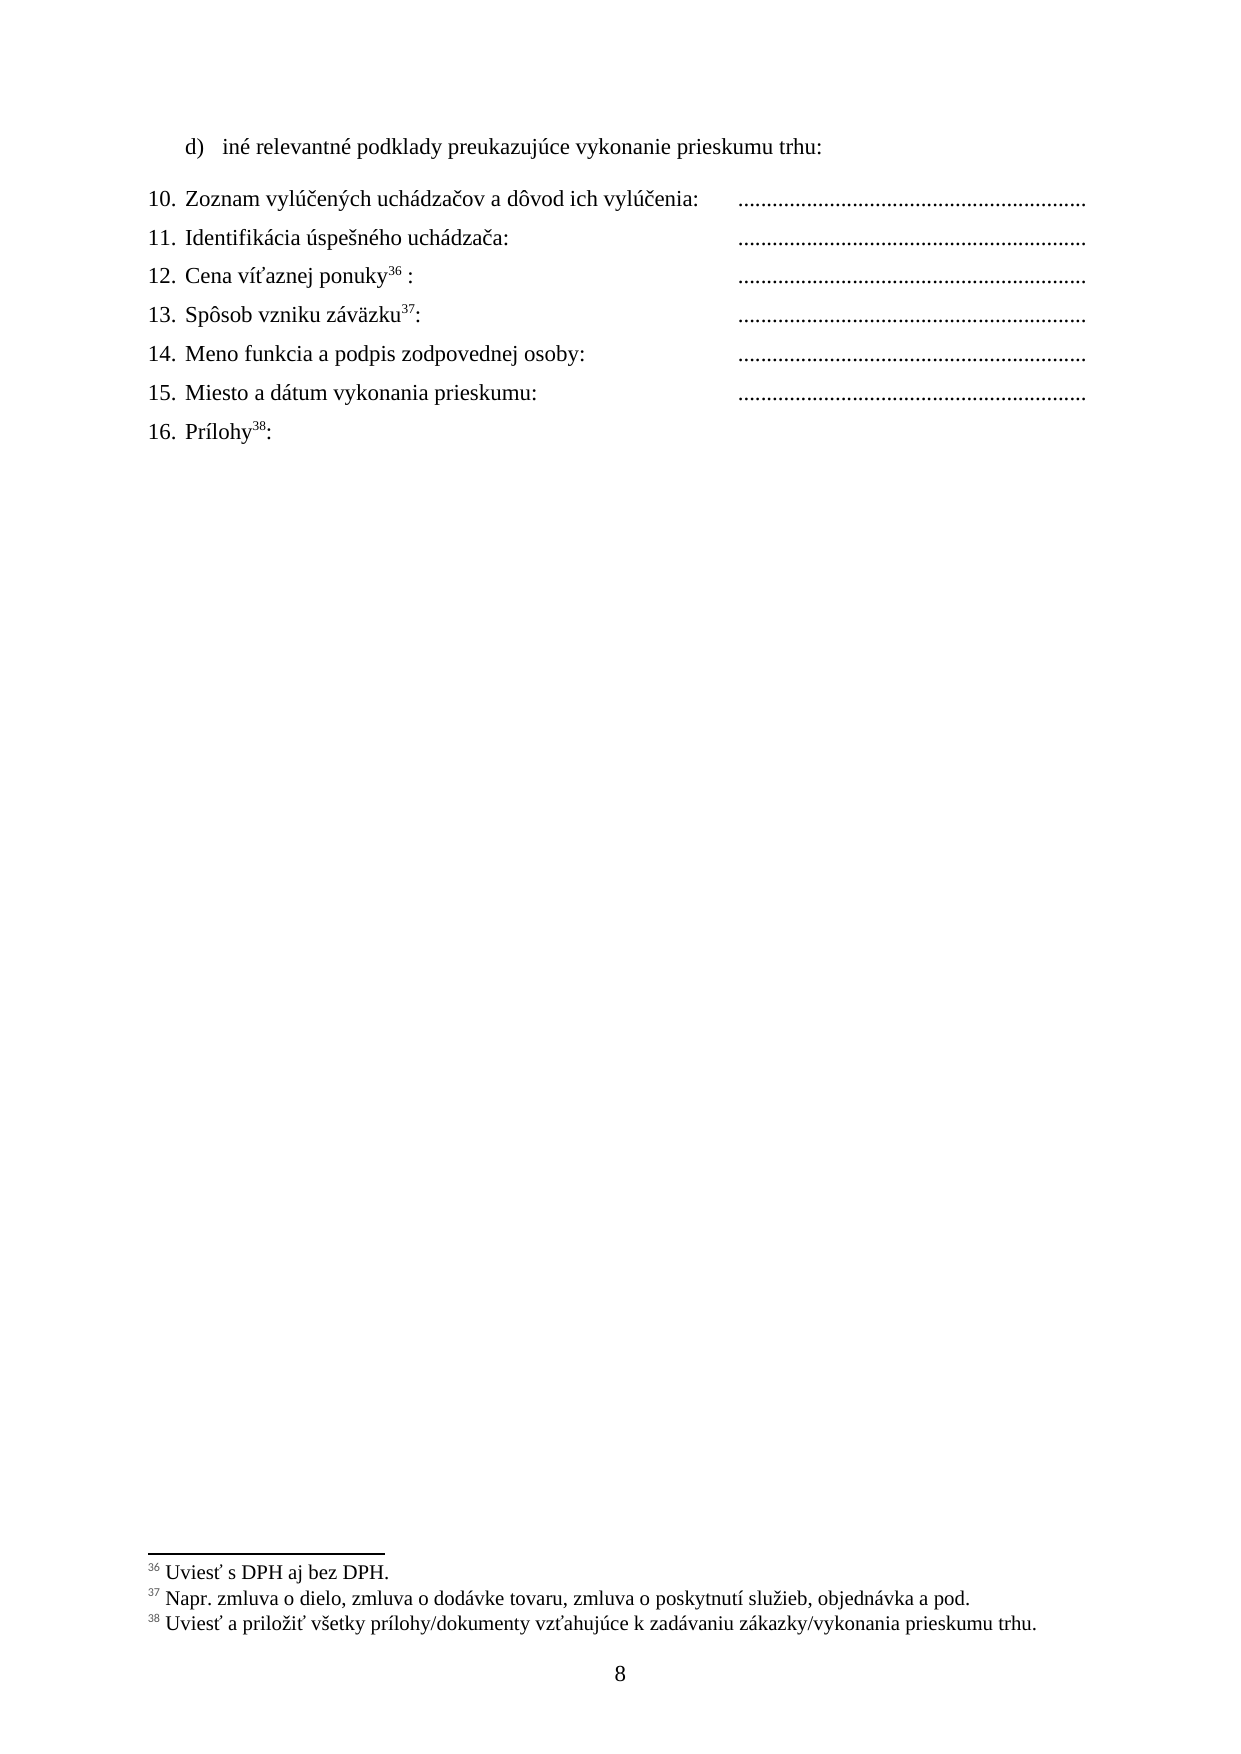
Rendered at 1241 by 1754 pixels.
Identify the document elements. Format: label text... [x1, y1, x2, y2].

list iné relevantné podklady preukazujúce vykonanie prieskumu trhu: [185, 133, 1092, 159]
list Spôsob vzniku záväzku: ............................................................. [148, 301, 1092, 328]
list Miesto a dátum vykonania prieskumu: ............................................................. [148, 379, 1092, 406]
list Zoznam vylúčených uchádzačov a dôvod ich vylúčenia: ............................................................. [148, 185, 1092, 211]
list Prílohy: [148, 418, 1092, 444]
list Identifikácia úspešného uchádzača: ............................................................. [148, 224, 1092, 250]
list Cena víťaznej ponuky : ............................................................. [148, 263, 1092, 289]
list Meno funkcia a podpis zodpovednej osoby: ............................................................. [148, 340, 1092, 367]
